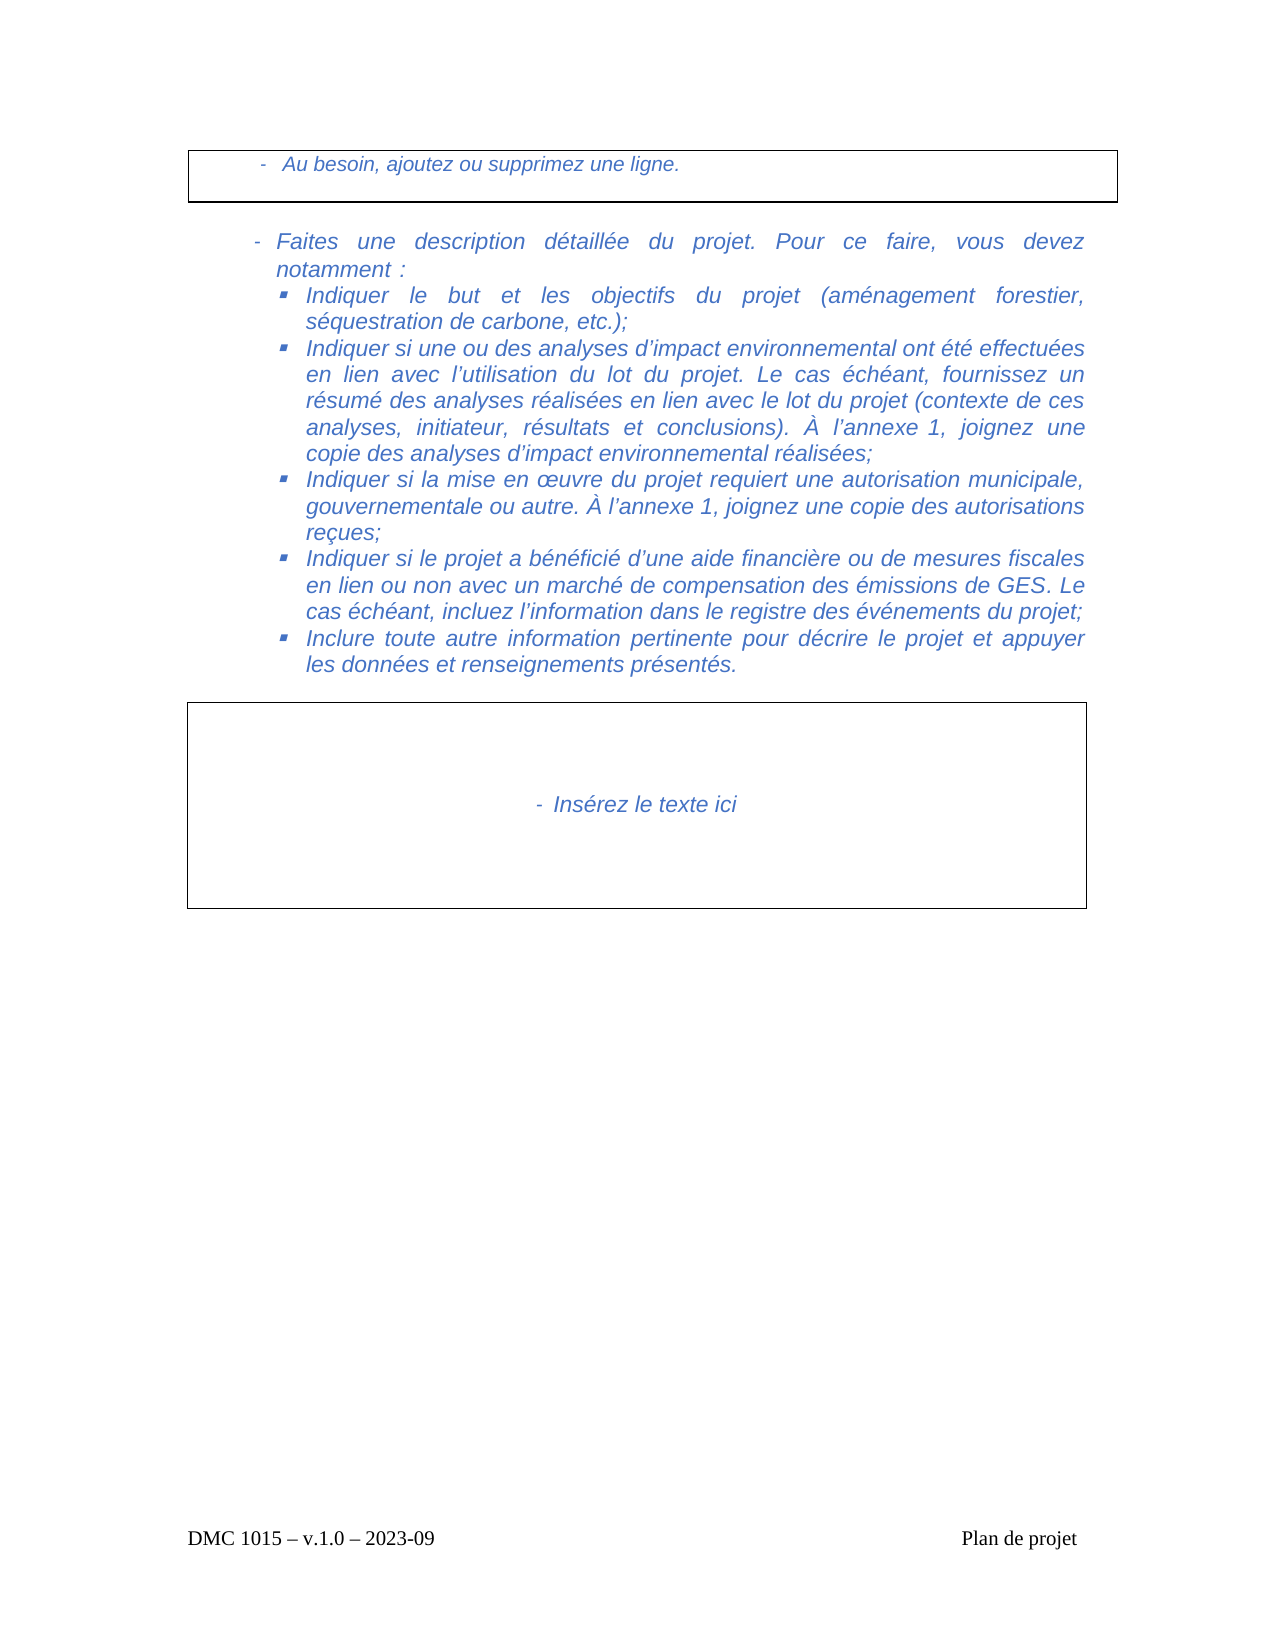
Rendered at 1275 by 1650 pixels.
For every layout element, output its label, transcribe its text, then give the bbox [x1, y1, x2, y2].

list Indiquer si le projet a bénéficié d’une aide financière ou de mesures fiscales en lien ou non avec un marché de compensation des émissions de GES. Le cas échéant, incluez l’information dans le registre des événements du projet; [276, 545, 1087, 624]
list Indiquer si la mise en œuvre du projet requiert une autorisation municipale, gouvernementale ou autre. À l’annexe 1, joignez une copie des autorisations reçues; [276, 466, 1087, 545]
list Indiquer le but et les objectifs du projet (aménagement forestier, séquestration de carbone, etc.); [276, 282, 1087, 334]
list Indiquer si une ou des analyses d’impact environnemental ont été effectuées en lien avec l’utilisation du lot du projet. Le cas échéant, fournissez un résumé des analyses réalisées en lien avec le lot du projet (contexte de ces analyses, initiateur, résultats et conclusions). À l’annexe 1, joignez une copie des analyses d’impact environnemental réalisées; [276, 334, 1087, 466]
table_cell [189, 151, 1117, 201]
list Inclure toute autre information pertinente pour décrire le projet et appuyer les données et renseignements présentés. [276, 624, 1087, 677]
table_header Insérez le texte ici [188, 703, 1086, 908]
list Faites une description détaillée du projet. Pour ce faire, vous devez notamment : [254, 227, 1087, 282]
